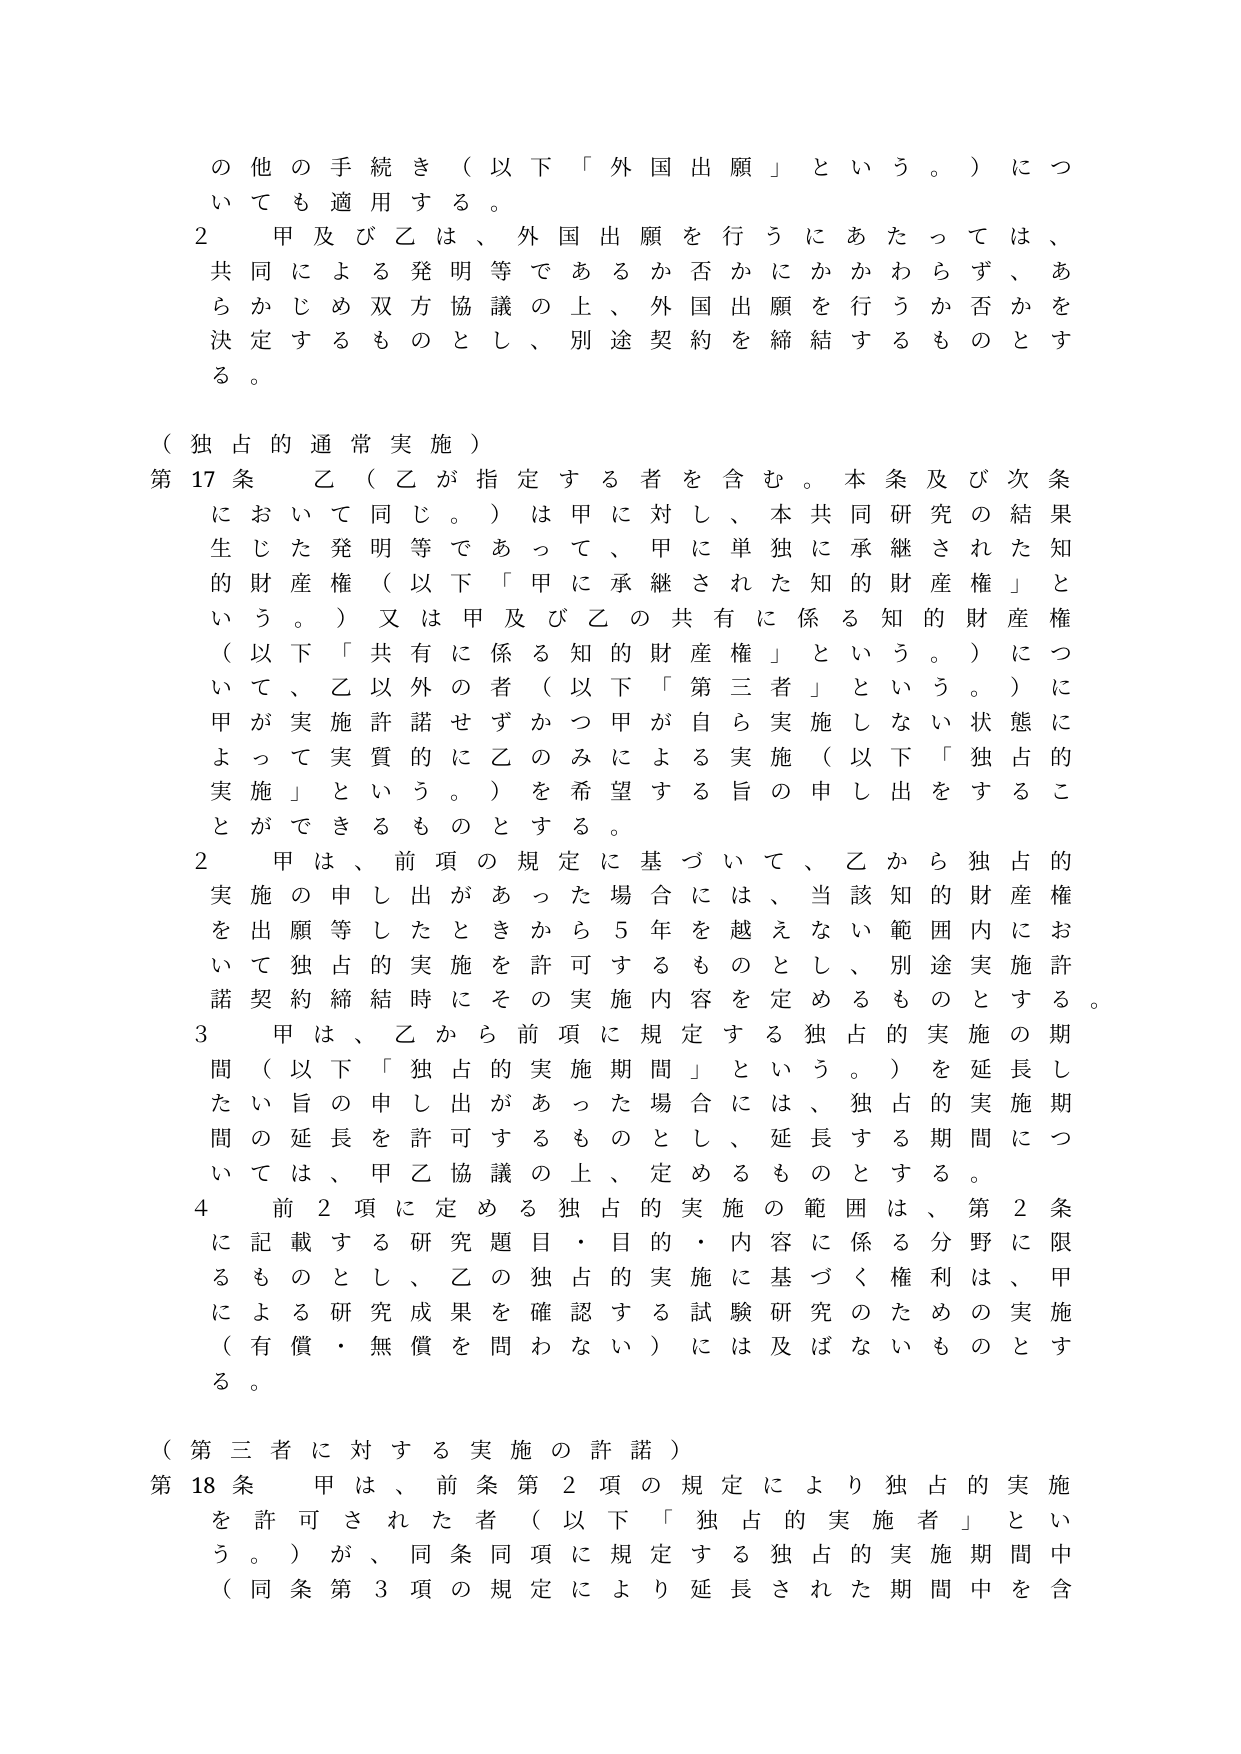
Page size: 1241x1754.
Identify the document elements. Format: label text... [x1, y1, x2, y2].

text 第17条 乙（乙が指定する者を含む。本条及び次条において同じ。）は甲に対し、本共同研究の結果生じた発明等であって、甲に単独に承継された知的財産権（以下「甲に承継された知的財産権」という。）又は甲及び乙の共有に係る知的財産権（以下「共有に係る知的財産権」という。）について、乙以外の者（以下「第三者」という。）に甲が実施許諾せずかつ甲が自ら実施しない状態によって実質的に乙のみによる実施（以下「独占的実施」という。）を希望する旨の申し出をすることができるものとする。 [150, 461, 1090, 842]
text ２ 甲及び乙は、外国出願を行うにあたっては、共同による発明等であるか否かにかかわらず、あらかじめ双方協議の上、外国出願を行うか否かを決定するものとし、別途契約を締結するものとする。 [170, 218, 1090, 391]
text ２ 甲は、前項の規定に基づいて、乙から独占的実施の申し出があった場合には、当該知的財産権を出願等したときから５年を越えない範囲内において独占的実施を許可するものとし、別途実施許諾契約締結時にその実施内容を定めるものとする。 [170, 842, 1090, 1016]
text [150, 148, 1090, 218]
text ３ 甲は、乙から前項に規定する独占的実施の期間（以下「独占的実施期間」という。）を延長したい旨の申し出があった場合には、独占的実施期間の延長を許可するものとし、延長する期間については、甲乙協議の上、定めるものとする。 [170, 1016, 1090, 1189]
text ４ 前２項に定める独占的実施の範囲は、第２条に記載する研究題目・目的・内容に係る分野に限るものとし、乙の独占的実施に基づく権利は、甲による研究成果を確認する試験研究のための実施（有償・無償を問わない）には及ばないものとする。 [170, 1189, 1090, 1397]
text （独占的通常実施） [150, 426, 1090, 461]
text （第三者に対する実施の許諾） [150, 1432, 1090, 1467]
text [150, 1467, 1090, 1605]
